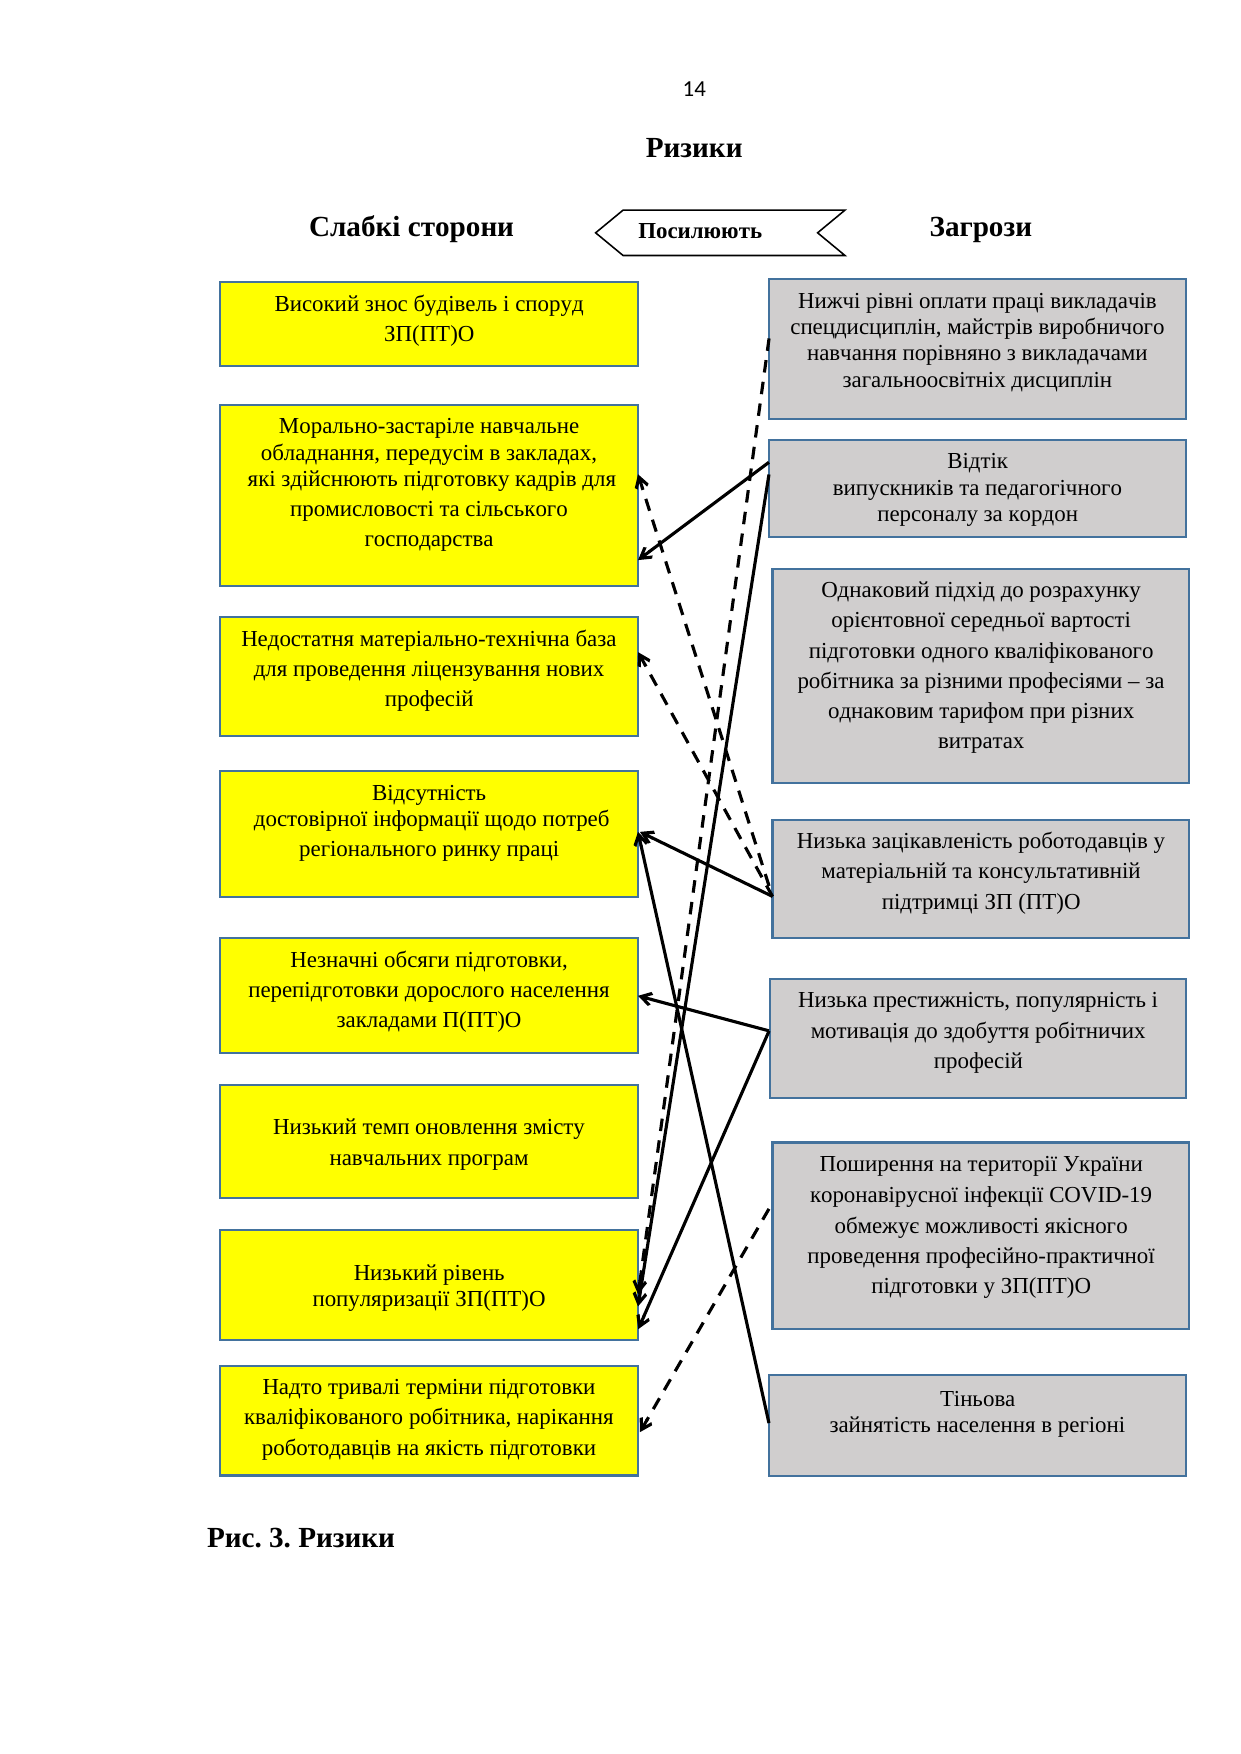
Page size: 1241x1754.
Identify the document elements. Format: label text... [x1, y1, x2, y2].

list Рис. 3. Ризики [207, 1520, 1181, 1553]
list Слабкі сторони Загрози [207, 209, 622, 243]
list Слабкі сторони Загрози [820, 209, 1181, 243]
list Ризики [207, 130, 1181, 163]
